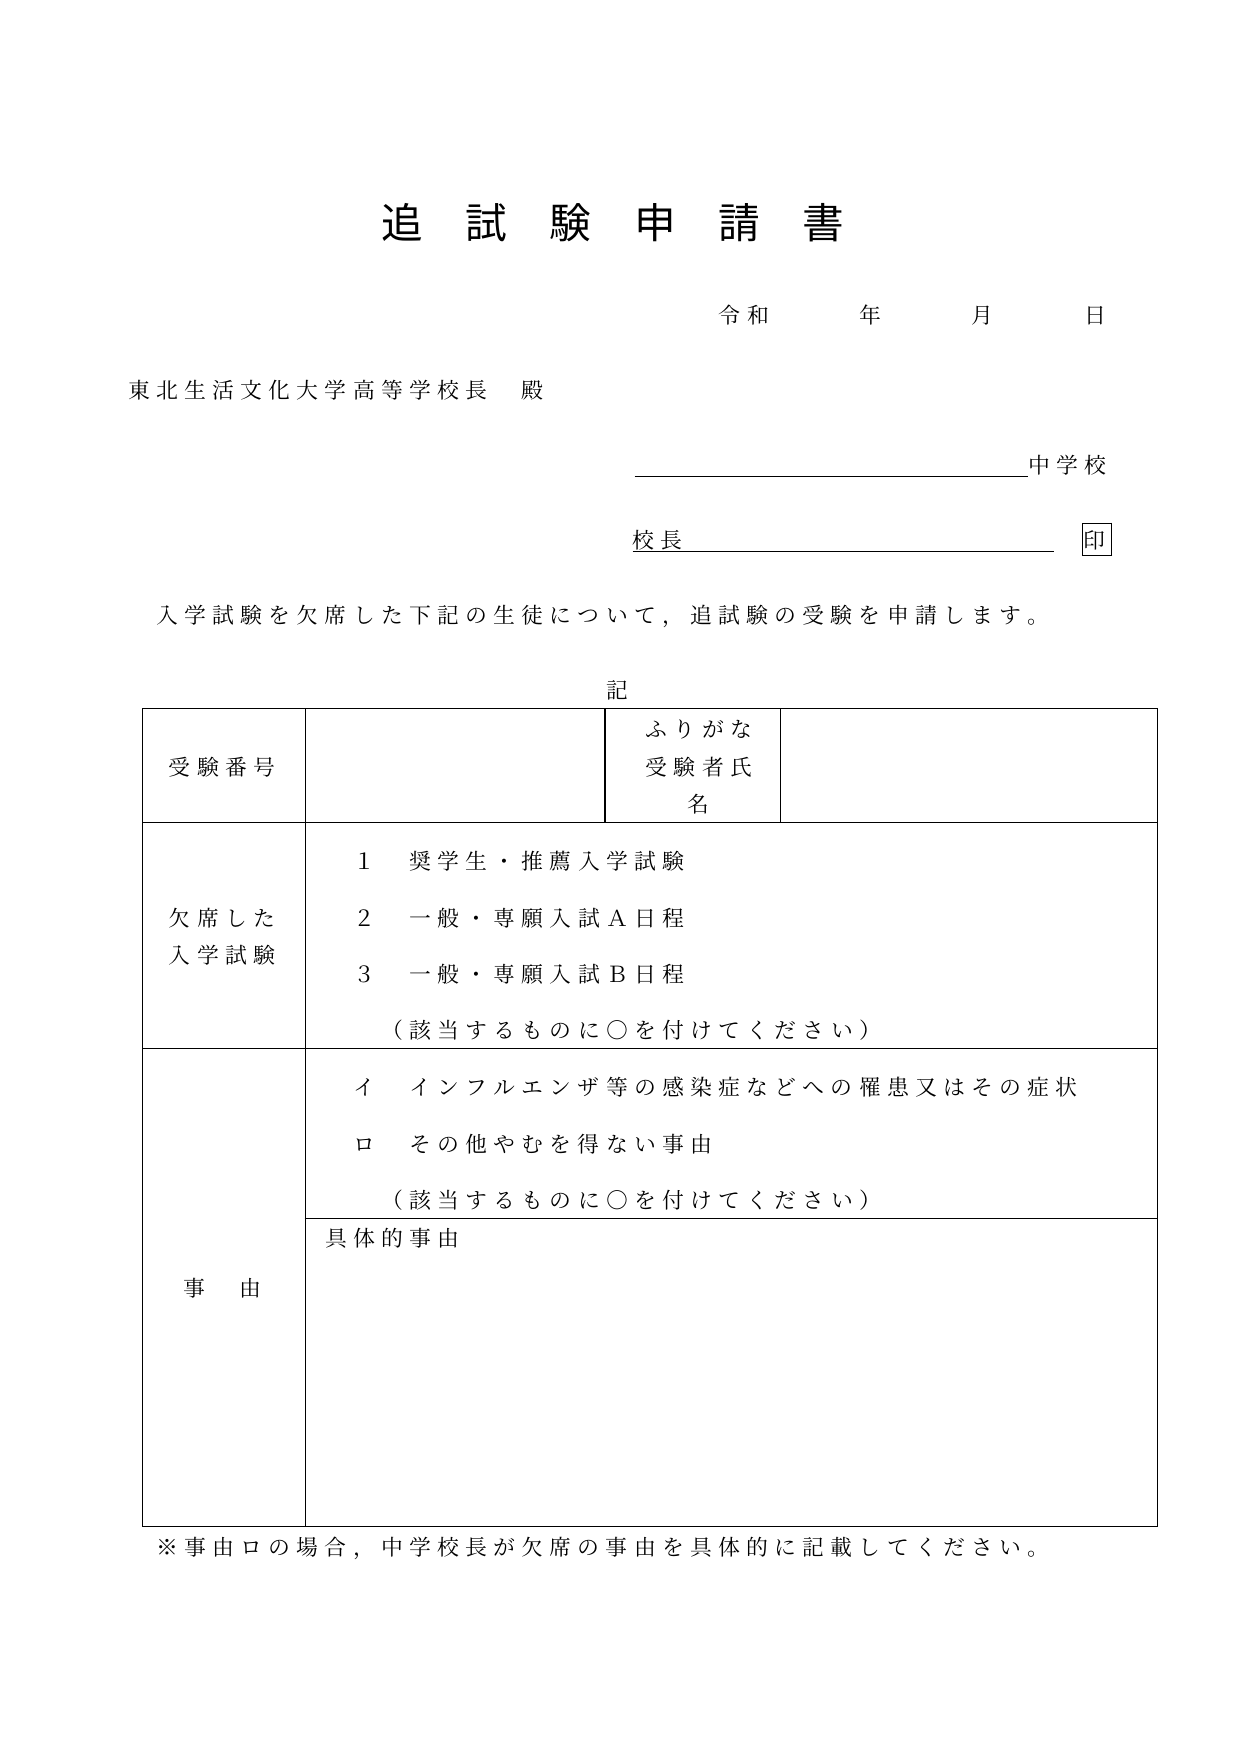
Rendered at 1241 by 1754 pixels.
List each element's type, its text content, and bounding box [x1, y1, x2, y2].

table_cell １ 奨学生・推薦入学試験 ２ 一般・専願入試Ａ日程 ３ 一般・専願入試Ｂ日程 （該当するものに○を付けてください） [306, 823, 1157, 1048]
text 追 試 験 申 請 書 [128, 183, 1112, 258]
text ※事由ロの場合，中学校長が欠席の事由を具体的に記載してください。 [128, 1527, 1112, 1564]
table_cell 欠席した 入学試験 [143, 823, 305, 1048]
text 入学試験を欠席した下記の生徒について，追試験の受験を申請します。 [128, 596, 1112, 633]
table_cell 具体的事由 [306, 1219, 1157, 1526]
table_cell イ インフルエンザ等の感染症などへの罹患又はその症状 ロ その他やむを得ない事由 （該当するものに○を付けてください） [306, 1049, 1157, 1218]
text 中学校 [228, 446, 1112, 483]
text 記 [128, 671, 1112, 708]
text 校長 印 [128, 521, 1112, 558]
table_header [306, 709, 604, 822]
table_cell 事 由 [143, 1049, 305, 1526]
table_header 受験番号 [143, 709, 305, 822]
table_header [781, 709, 1157, 822]
text 令和 年 月 日 [128, 296, 1112, 333]
text 東北生活文化大学高等学校長 殿 [128, 371, 1112, 408]
table_header ふりがな 受験者氏名 [606, 709, 780, 822]
